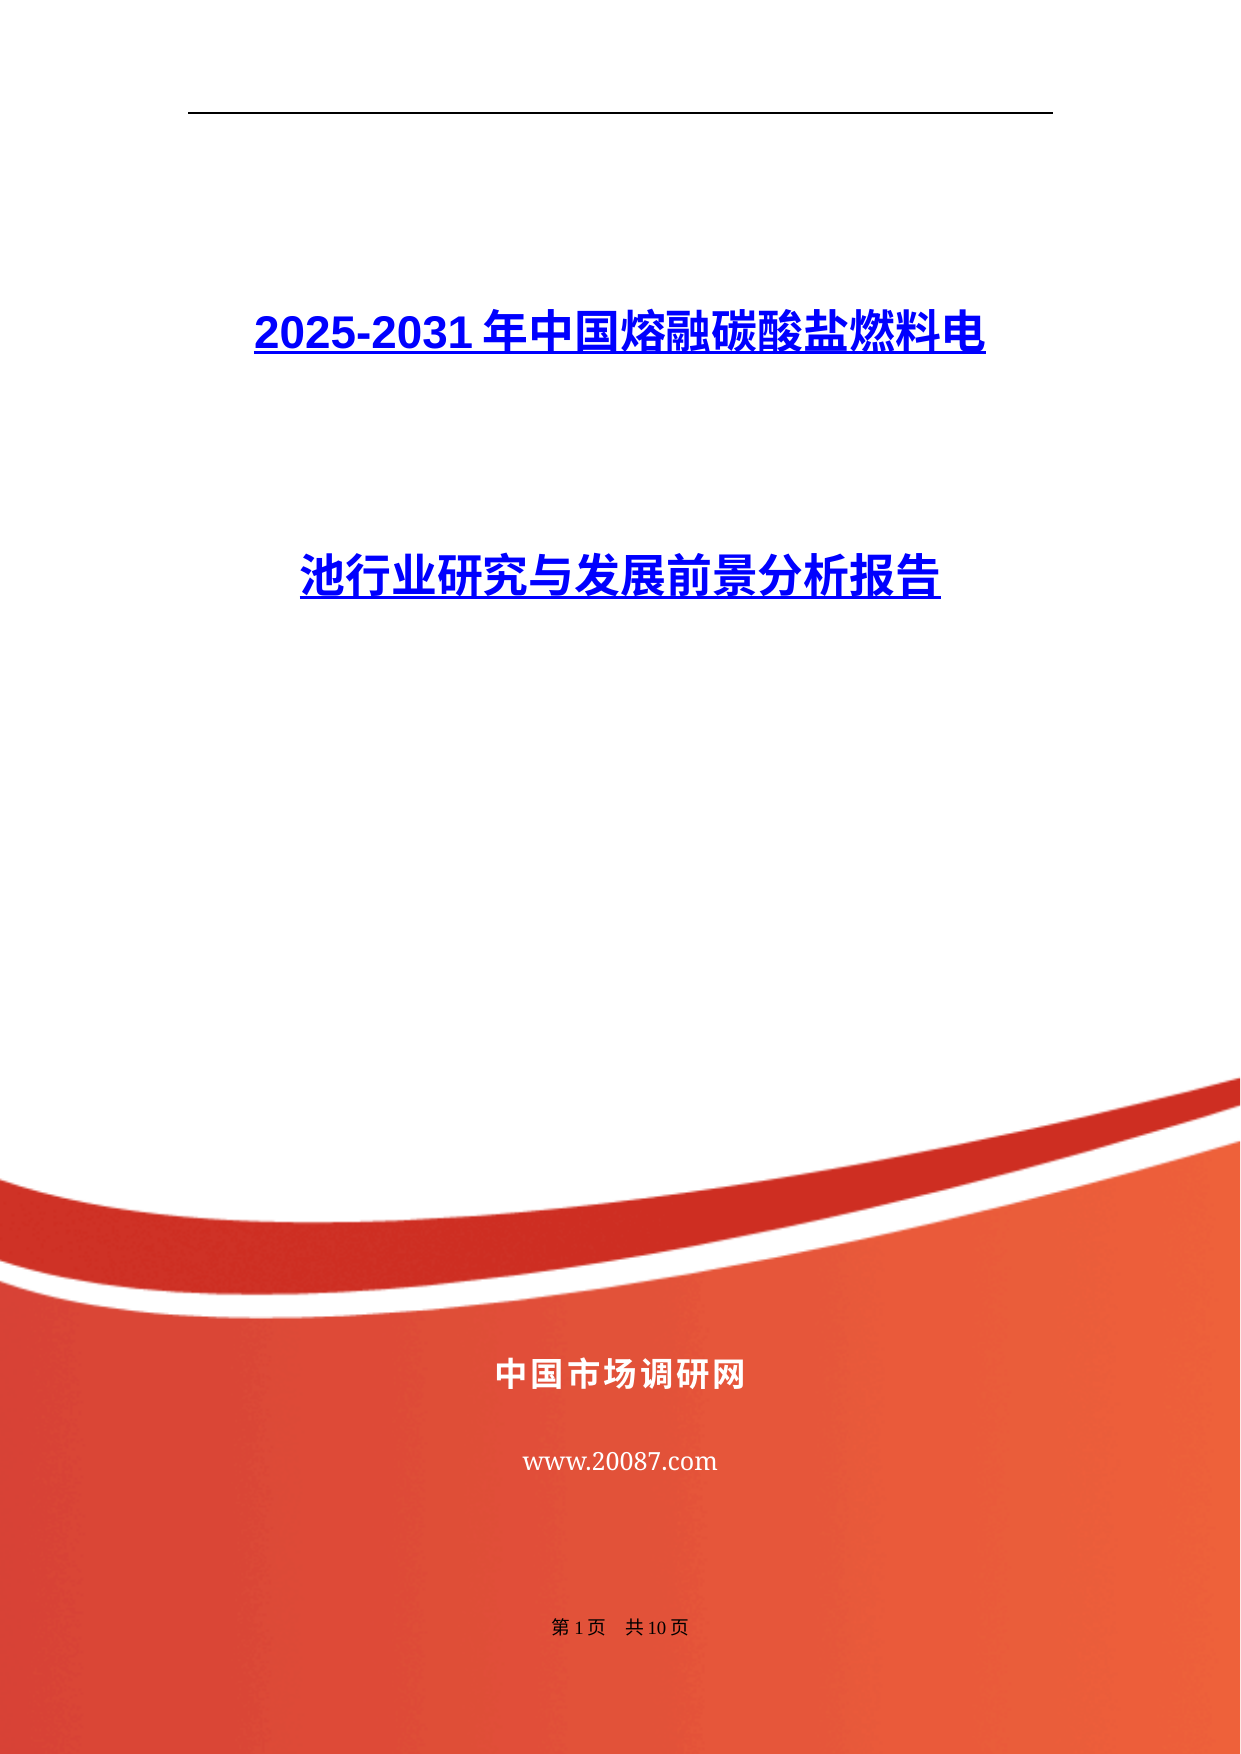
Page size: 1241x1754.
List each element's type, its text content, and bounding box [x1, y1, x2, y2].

picture [0, 1006, 1241, 1754]
subtitle 中国市场调研网 [187, 1339, 1053, 1404]
table_header 2025-2031年中国熔融碳酸盐燃料电池行业研究与发展前景分析报告 [188, 207, 1053, 773]
text www.20087.com [187, 1428, 1053, 1493]
